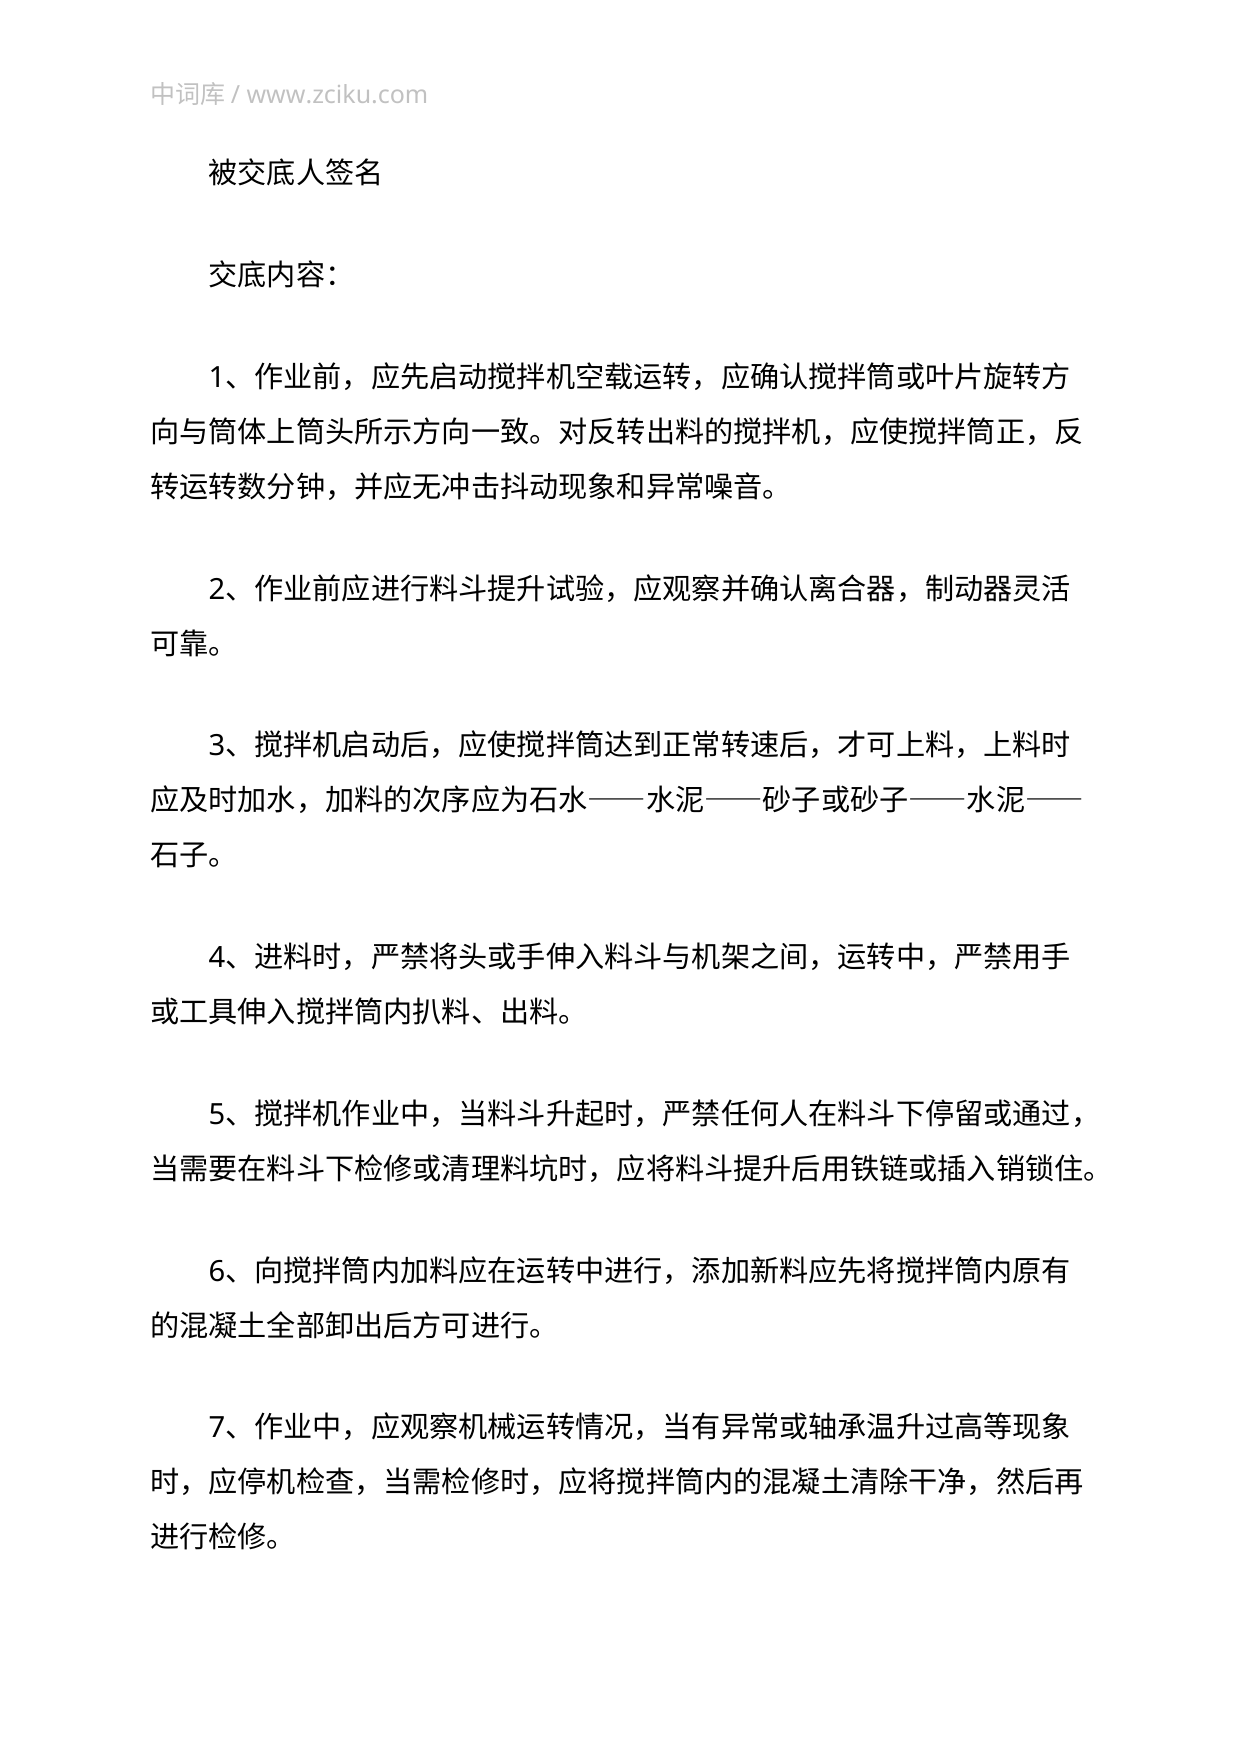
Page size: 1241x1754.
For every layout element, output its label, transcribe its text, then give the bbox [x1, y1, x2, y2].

text 2、作业前应进行料斗提升试验，应观察并确认离合器，制动器灵活可靠。 [150, 565, 1090, 662]
text 7、作业中，应观察机械运转情况，当有异常或轴承温升过高等现象时，应停机检查，当需检修时，应将搅拌筒内的混凝土清除干净，然后再进行检修。 [150, 1404, 1090, 1556]
text 3、搅拌机启动后，应使搅拌筒达到正常转速后，才可上料，上料时应及时加水，加料的次序应为石水——水泥——砂子或砂子——水泥——石子。 [150, 722, 1090, 874]
text 6、向搅拌筒内加料应在运转中进行，添加新料应先将搅拌筒内原有的混凝土全部卸出后方可进行。 [150, 1247, 1090, 1344]
text 5、搅拌机作业中，当料斗升起时，严禁任何人在料斗下停留或通过，当需要在料斗下检修或清理料坑时，应将料斗提升后用铁链或插入销锁住。 [150, 1090, 1090, 1188]
text 4、进料时，严禁将头或手伸入料斗与机架之间，运转中，严禁用手或工具伸入搅拌筒内扒料、出料。 [150, 934, 1090, 1031]
text 被交底人签名 [150, 150, 1090, 192]
text 交底内容： [150, 252, 1090, 294]
text 1、作业前，应先启动搅拌机空载运转，应确认搅拌筒或叶片旋转方向与筒体上筒头所示方向一致。对反转出料的搅拌机，应使搅拌筒正，反转运转数分钟，并应无冲击抖动现象和异常噪音。 [150, 353, 1090, 506]
